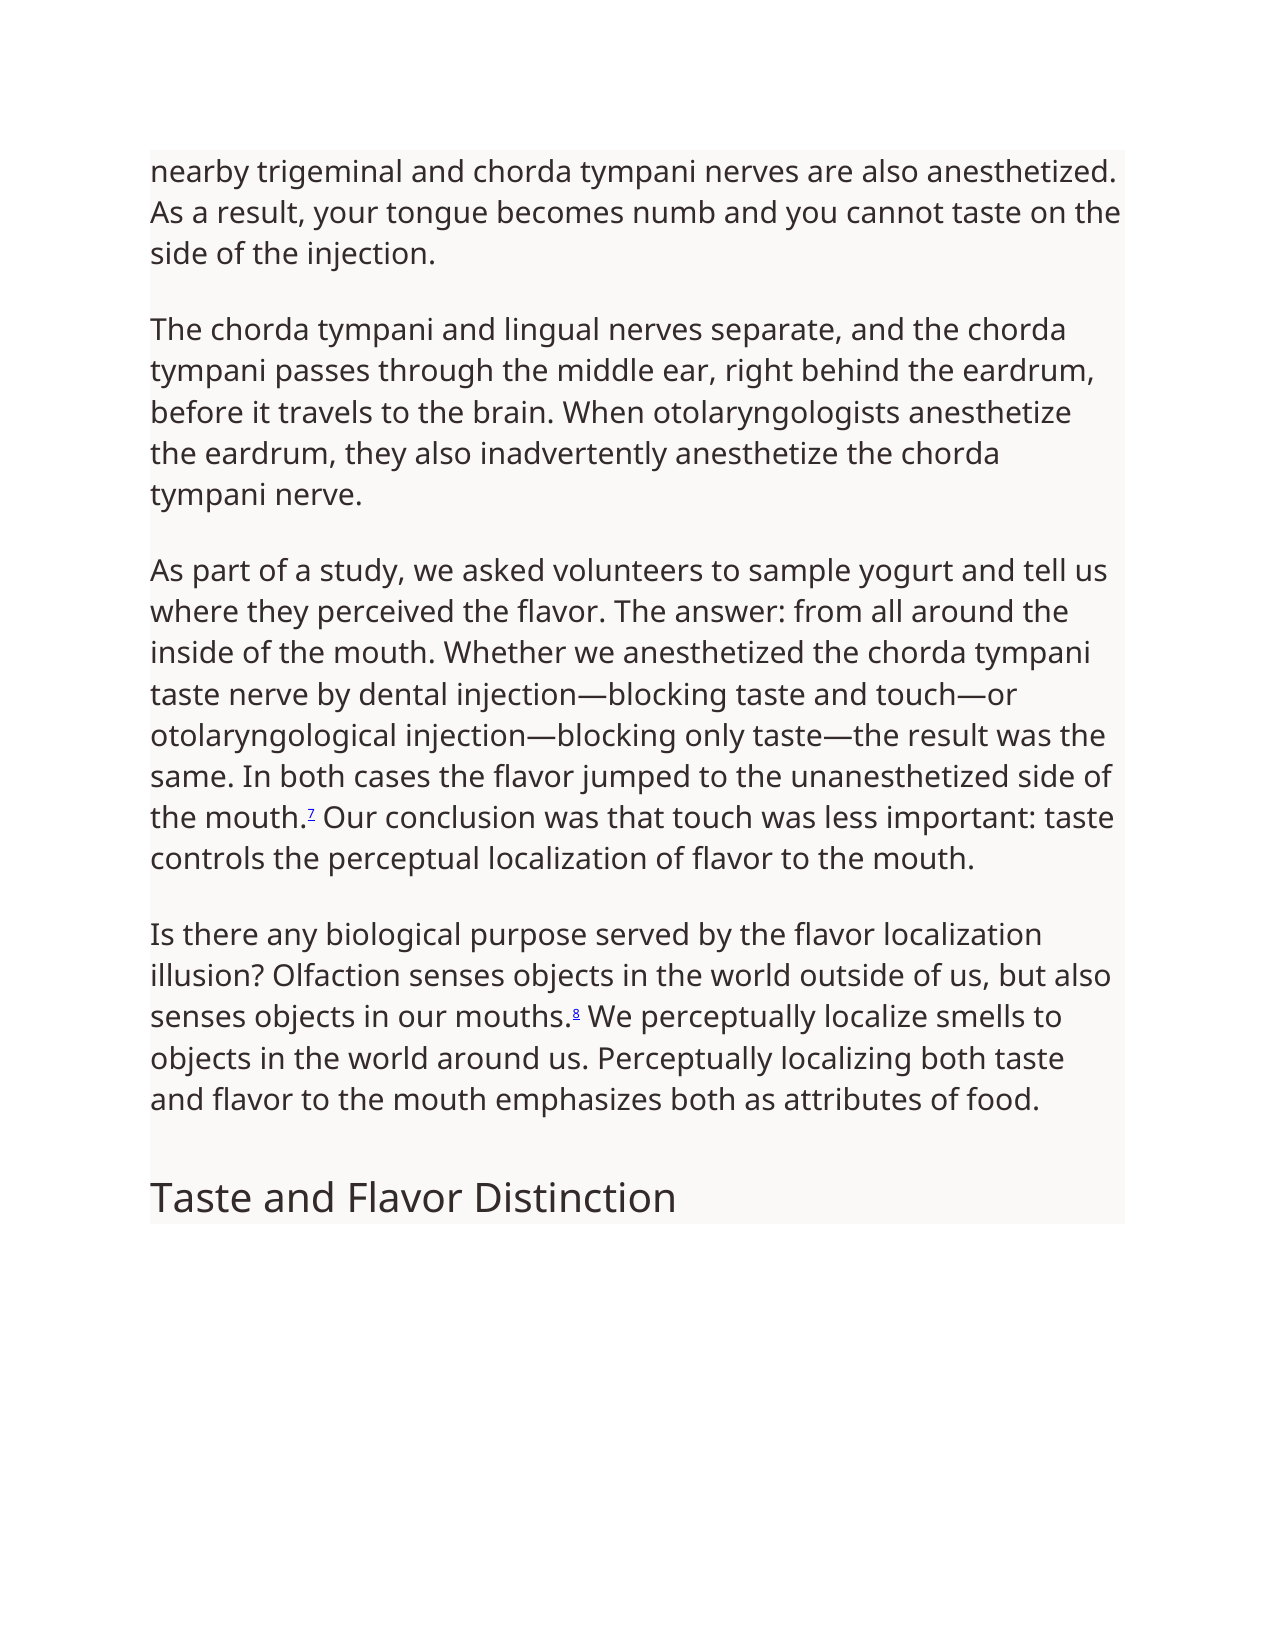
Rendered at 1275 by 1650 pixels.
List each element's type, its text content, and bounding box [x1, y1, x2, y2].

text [150, 150, 1125, 273]
text Is there any biological purpose served by the flavor localization illusion? Olfaction senses objects in the world outside of us, but also senses objects in our mouths.8 We perceptually localize smells to objects in the world around us. Perceptually localizing both taste and flavor to the mouth emphasizes both as attributes of food. [150, 913, 1125, 1119]
text Taste and Flavor Distinction [150, 1169, 1125, 1224]
text As part of a study, we asked volunteers to sample yogurt and tell us where they perceived the flavor. The answer: from all around the inside of the mouth. Whether we anesthetized the chorda tympani taste nerve by dental injection—blocking taste and touch—or otolaryngological injection—blocking only taste—the result was the same. In both cases the flavor jumped to the unanesthetized side of the mouth.7 Our conclusion was that touch was less important: taste controls the perceptual localization of flavor to the mouth. [150, 549, 1125, 878]
text The chorda tympani and lingual nerves separate, and the chorda tympani passes through the middle ear, right behind the eardrum, before it travels to the brain. When otolaryngologists anesthetize the eardrum, they also inadvertently anesthetize the chorda tympani nerve. [150, 308, 1125, 514]
